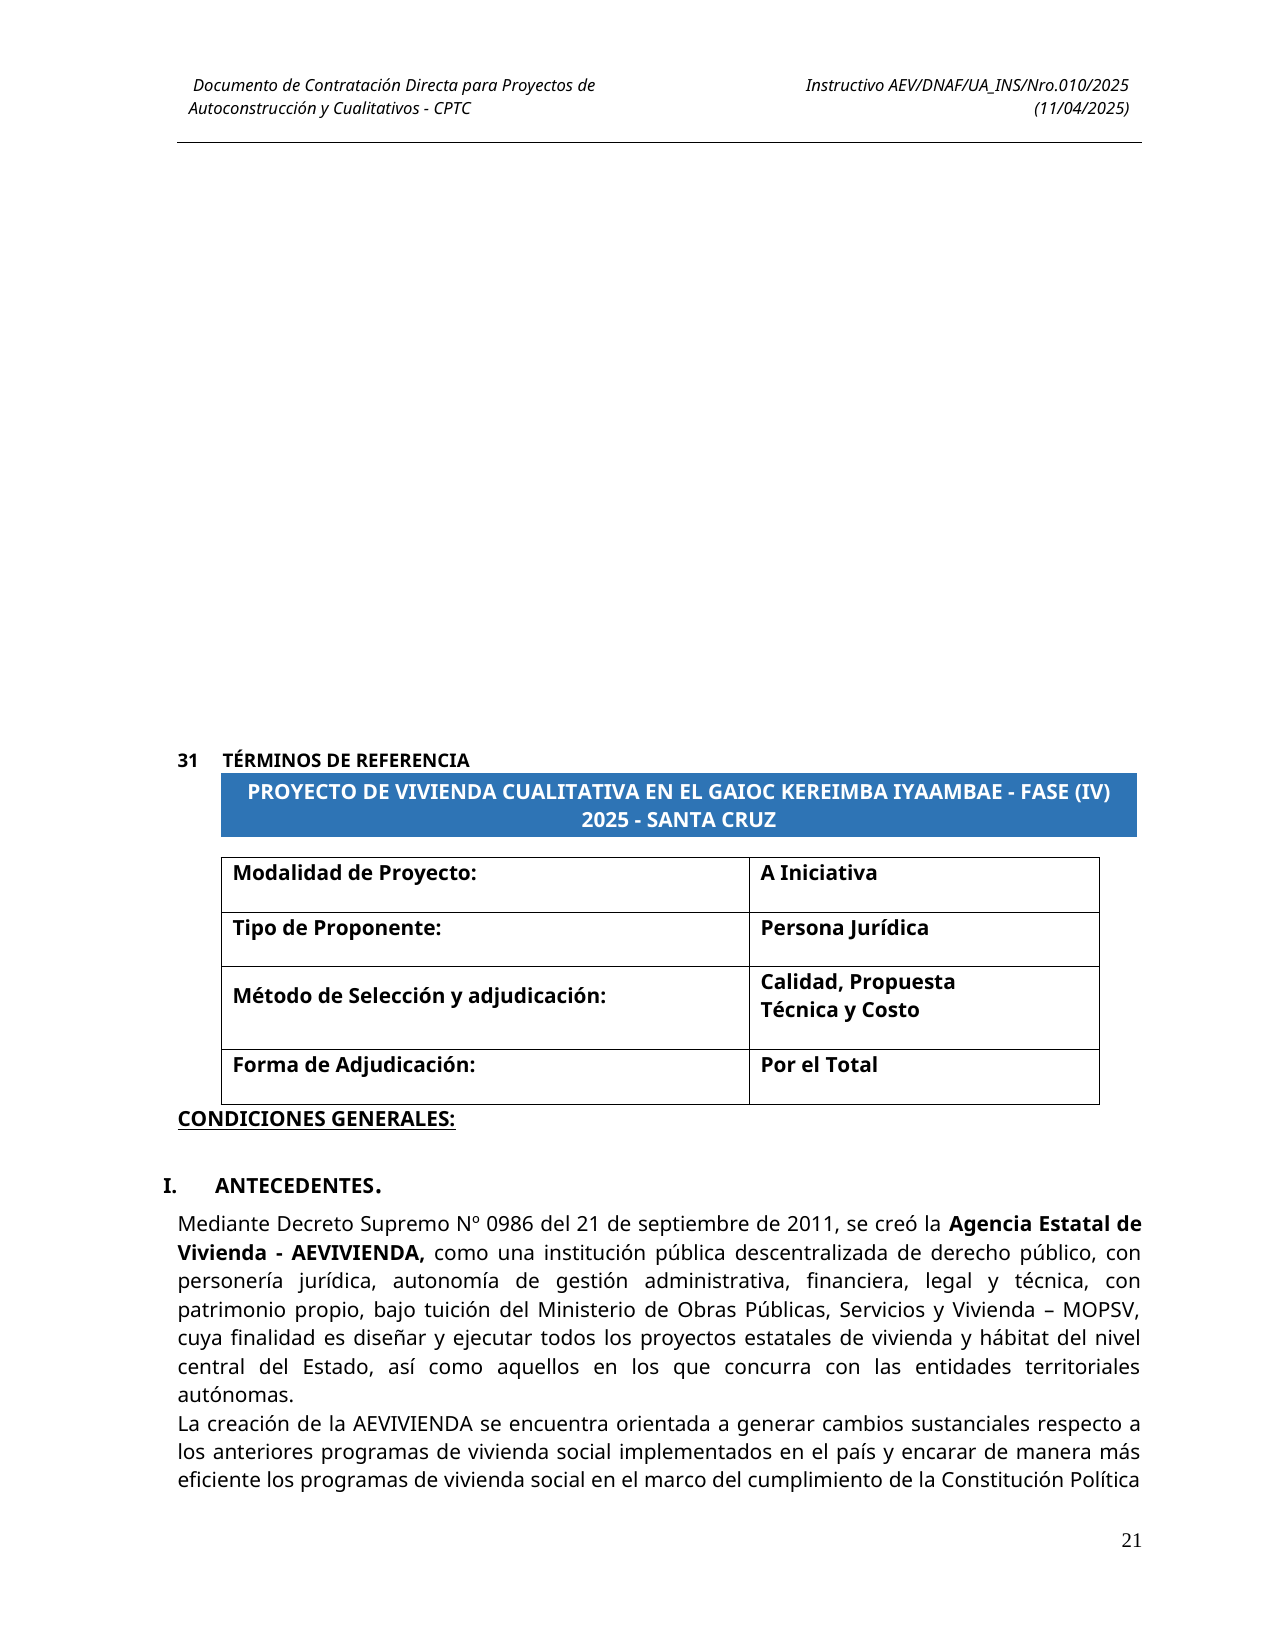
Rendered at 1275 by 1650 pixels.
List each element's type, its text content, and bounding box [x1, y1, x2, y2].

list TÉRMINOS DE REFERENCIA [177, 748, 1142, 773]
table_cell Método de Selección y adjudicación: [222, 967, 749, 1049]
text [177, 1409, 1142, 1494]
table_header Modalidad de Proyecto: [222, 858, 749, 912]
text CONDICIONES GENERALES: [177, 982, 1142, 1133]
table_header PROYECTO DE VIVIENDA CUALITATIVA EN EL GAIOC KEREIMBA IYAAMBAE - FASE (IV) 2025 - SANTA CRUZ [221, 773, 1137, 837]
table_header A Iniciativa [750, 858, 1099, 912]
text Mediante Decreto Supremo Nº 0986 del 21 de septiembre de 2011, se creó la Agencia Estatal de Vivienda - AEVIVIENDA, como una institución pública descentralizada de derecho público, con personería jurídica, autonomía de gestión administrativa, financiera, legal y técnica, con patrimonio propio, bajo tuición del Ministerio de Obras Públicas, Servicios y Vivienda – MOPSV, cuya finalidad es diseñar y ejecutar todos los proyectos estatales de vivienda y hábitat del nivel central del Estado, así como aquellos en los que concurra con las entidades territoriales autónomas. [177, 1209, 1142, 1409]
table_cell Persona Jurídica [750, 913, 1099, 966]
table_cell Forma de Adjudicación: [222, 1050, 749, 1103]
table_cell Por el Total [750, 1050, 1099, 1103]
table_cell Tipo de Proponente: [222, 913, 749, 966]
table_cell Calidad, Propuesta Técnica y Costo [750, 967, 1099, 1049]
list ANTECEDENTES. [177, 1158, 1142, 1203]
